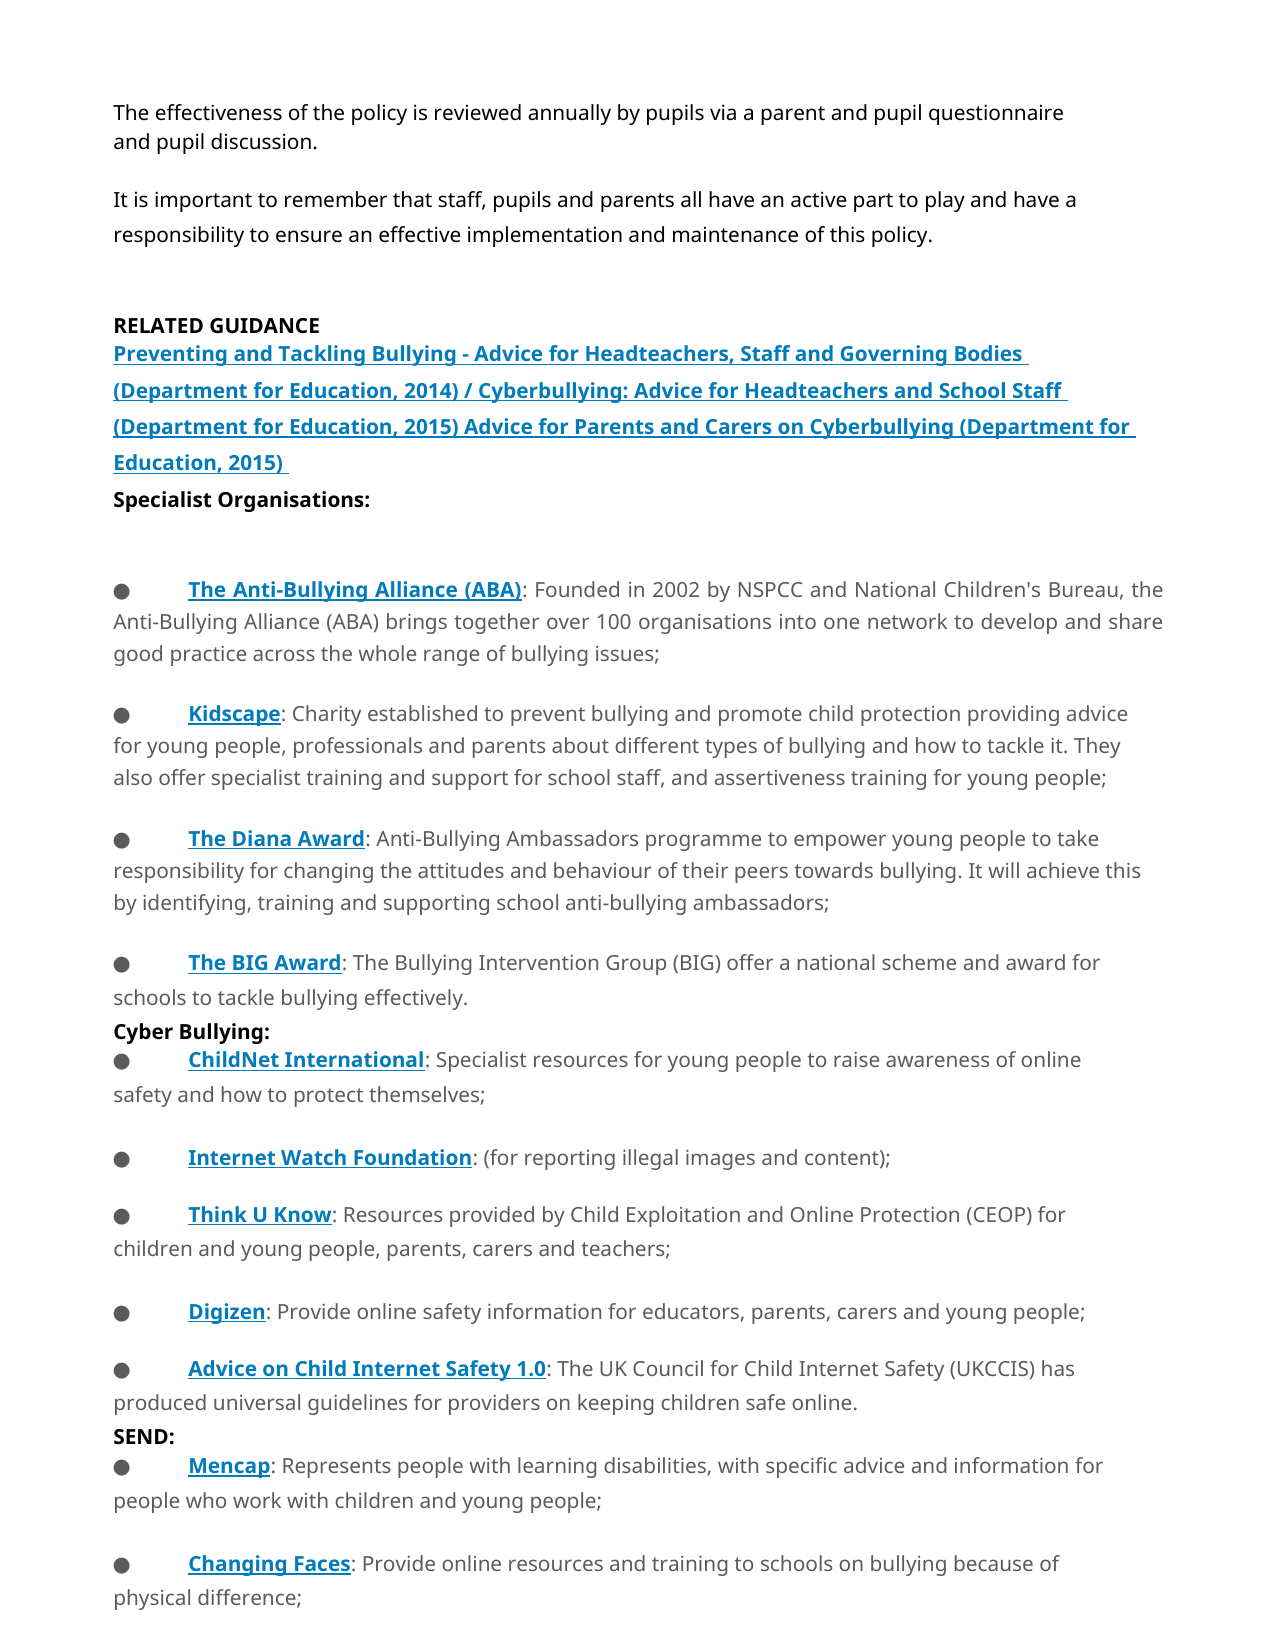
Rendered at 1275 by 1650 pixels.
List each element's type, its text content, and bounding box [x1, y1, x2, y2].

text RELATED GUIDANCE [113, 311, 1175, 339]
text Specialist Organisations: [113, 485, 1054, 513]
text It is important to remember that staff, pupils and parents all have an active part to play and have a responsibility to ensure an effective implementation and maintenance of this policy. [113, 185, 1169, 248]
text The effectiveness of the policy is reviewed annually by pupils via a parent and pupil questionnaire and pupil discussion. [113, 98, 1092, 156]
list Digizen: Provide online safety information for educators, parents, carers and young people; [112, 1297, 1175, 1325]
list The Anti-Bullying Alliance (ABA): Founded in 2002 by NSPCC and National Children's Bureau, the Anti-Bullying Alliance (ABA) brings together over 100 organisations into one network to develop and share good practice across the whole range of bullying issues; [112, 575, 1164, 667]
list Mencap: Represents people with learning disabilities, with specific advice and information for people who work with children and young people; [112, 1451, 1154, 1514]
list Internet Watch Foundation: (for reporting illegal images and content); [112, 1143, 1175, 1171]
text Cyber Bullying: [113, 1017, 1175, 1046]
list ChildNet International: Specialist resources for young people to raise awareness of online safety and how to protect themselves; [112, 1046, 1135, 1108]
list Advice on Child Internet Safety 1.0: The UK Council for Child Internet Safety (UKCCIS) has produced universal guidelines for providers on keeping children safe online. [112, 1354, 1148, 1417]
list Changing Faces: Provide online resources and training to schools on bullying because of physical difference; [112, 1549, 1085, 1612]
list Kidscape: Charity established to prevent bullying and promote child protection providing advice for young people, professionals and parents about different types of bullying and how to tackle it. They also offer specialist training and support for school staff, and assertiveness training for young people; [112, 699, 1160, 792]
list The BIG Award: The Bullying Intervention Group (BIG) offer a national scheme and award for schools to tackle bullying effectively. [112, 948, 1156, 1011]
list Think U Know: Resources provided by Child Exploitation and Online Protection (CEOP) for children and young people, parents, carers and teachers; [112, 1200, 1137, 1262]
list The Diana Award: Anti-Bullying Ambassadors programme to empower young people to take responsibility for changing the attitudes and behaviour of their peers towards bullying. It will achieve this by identifying, training and supporting school anti-bullying ambassadors; [112, 824, 1169, 916]
text Preventing and Tackling Bullying - Advice for Headteachers, Staff and Governing Bodies (Department for Education, 2014) / Cyberbullying: Advice for Headteachers and School Staff (Department for Education, 2015) Advice for Parents and Carers on Cyberbullying (Department for Education, 2015) [113, 339, 1160, 477]
text SEND: [113, 1422, 1175, 1451]
